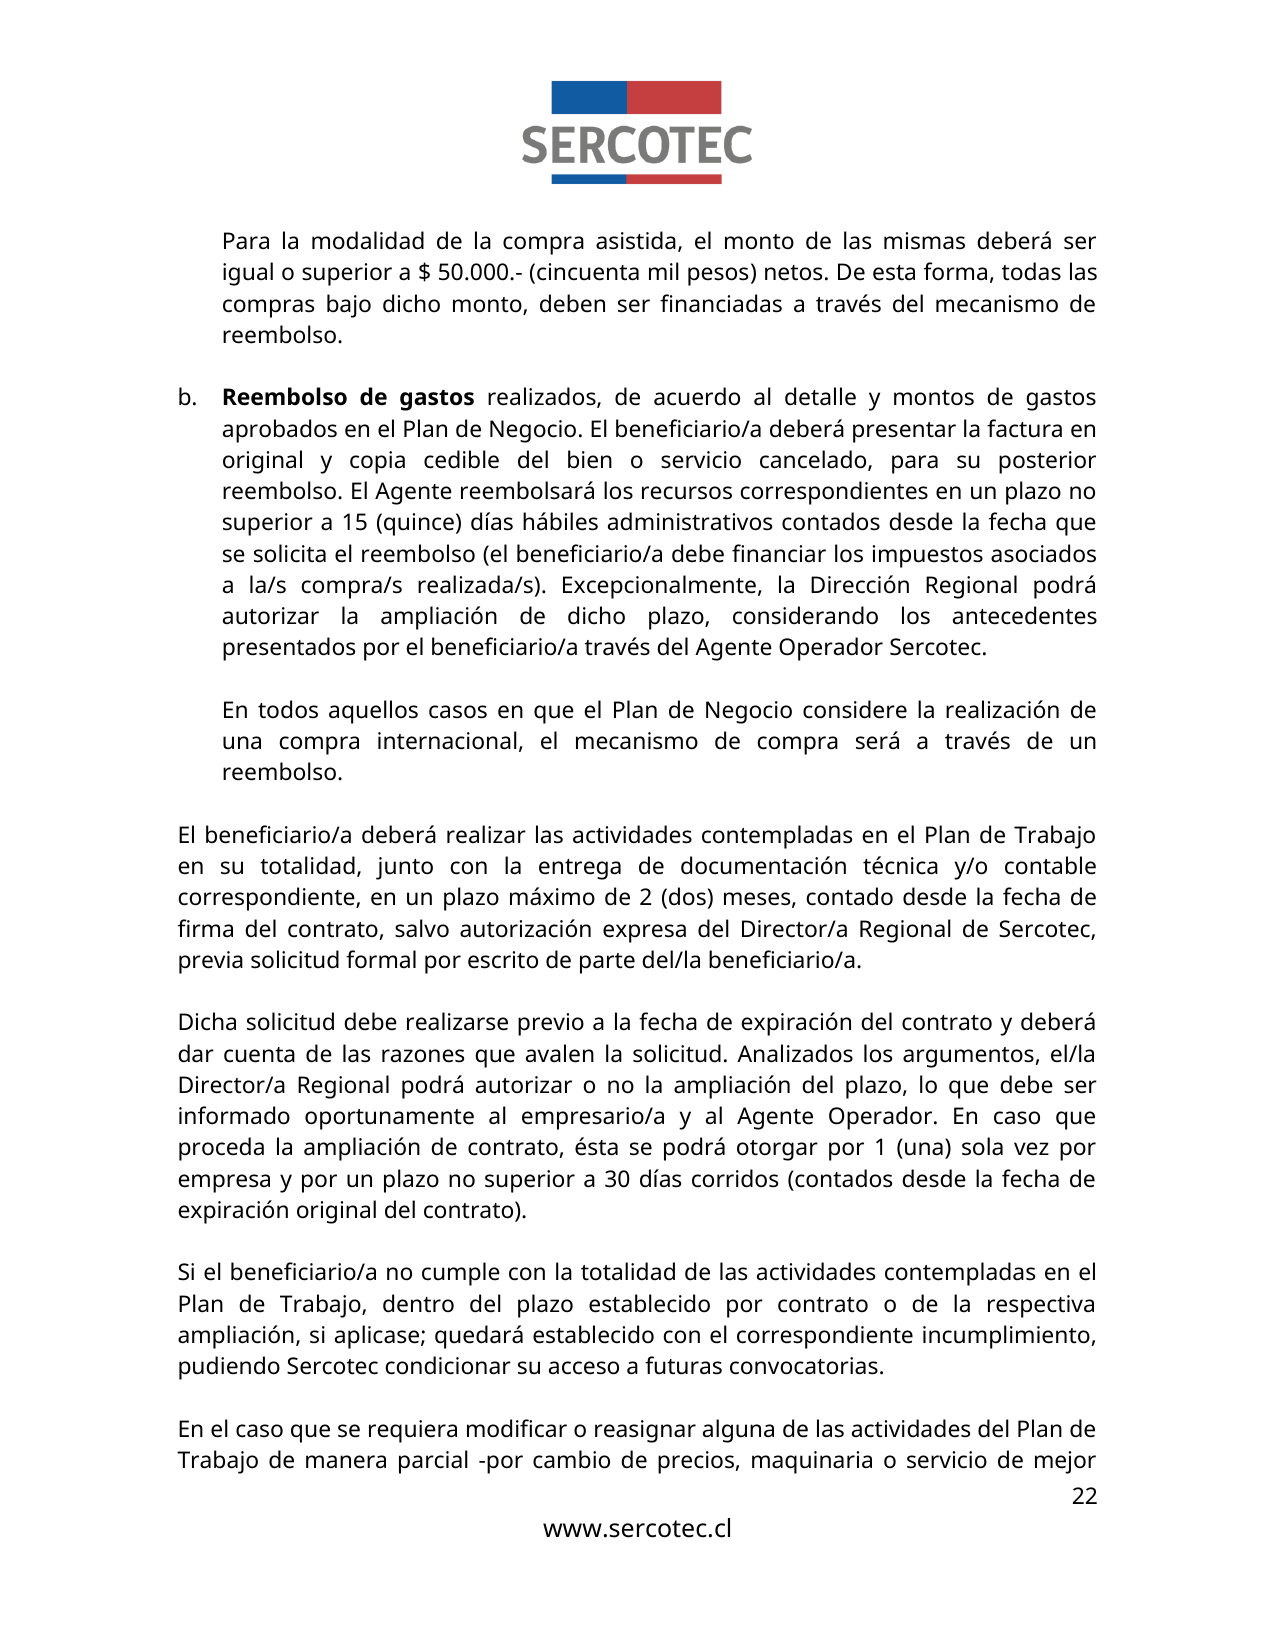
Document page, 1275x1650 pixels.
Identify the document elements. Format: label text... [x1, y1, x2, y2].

picture [512, 73, 763, 194]
text Para la modalidad de la compra asistida, el monto de las mismas deberá ser igual o superior a $ 50.000.- (cincuenta mil pesos) netos. De esta forma, todas las compras bajo dicho monto, deben ser financiadas a través del mecanismo de reembolso. [222, 225, 1098, 350]
text En todos aquellos casos en que el Plan de Negocio considere la realización de una compra internacional, el mecanismo de compra será a través de un reembolso. [222, 694, 1098, 787]
text El beneficiario/a deberá realizar las actividades contempladas en el Plan de Trabajo en su totalidad, junto con la entrega de documentación técnica y/o contable correspondiente, en un plazo máximo de 2 (dos) meses, contado desde la fecha de firma del contrato, salvo autorización expresa del Director/a Regional de Sercotec, previa solicitud formal por escrito de parte del/la beneficiario/a. [177, 819, 1098, 975]
text Dicha solicitud debe realizarse previo a la fecha de expiración del contrato y deberá dar cuenta de las razones que avalen la solicitud. Analizados los argumentos, el/la Director/a Regional podrá autorizar o no la ampliación del plazo, lo que debe ser informado oportunamente al empresario/a y al Agente Operador. En caso que proceda la ampliación de contrato, ésta se podrá otorgar por 1 (una) sola vez por empresa y por un plazo no superior a 30 días corridos (contados desde la fecha de expiración original del contrato). [177, 1006, 1098, 1225]
list Reembolso de gastos realizados, de acuerdo al detalle y montos de gastos aprobados en el Plan de Negocio. El beneficiario/a deberá presentar la factura en original y copia cedible del bien o servicio cancelado, para su posterior reembolso. El Agente reembolsará los recursos correspondientes en un plazo no superior a 15 (quince) días hábiles administrativos contados desde la fecha que se solicita el reembolso (el beneficiario/a debe financiar los impuestos asociados a la/s compra/s realizada/s). Excepcionalmente, la Dirección Regional podrá autorizar la ampliación de dicho plazo, considerando los antecedentes presentados por el beneficiario/a través del Agente Operador Sercotec. [177, 381, 1098, 662]
text Si el beneficiario/a no cumple con la totalidad de las actividades contempladas en el Plan de Trabajo, dentro del plazo establecido por contrato o de la respectiva ampliación, si aplicase; quedará establecido con el correspondiente incumplimiento, pudiendo Sercotec condicionar su acceso a futuras convocatorias. [177, 1256, 1098, 1381]
